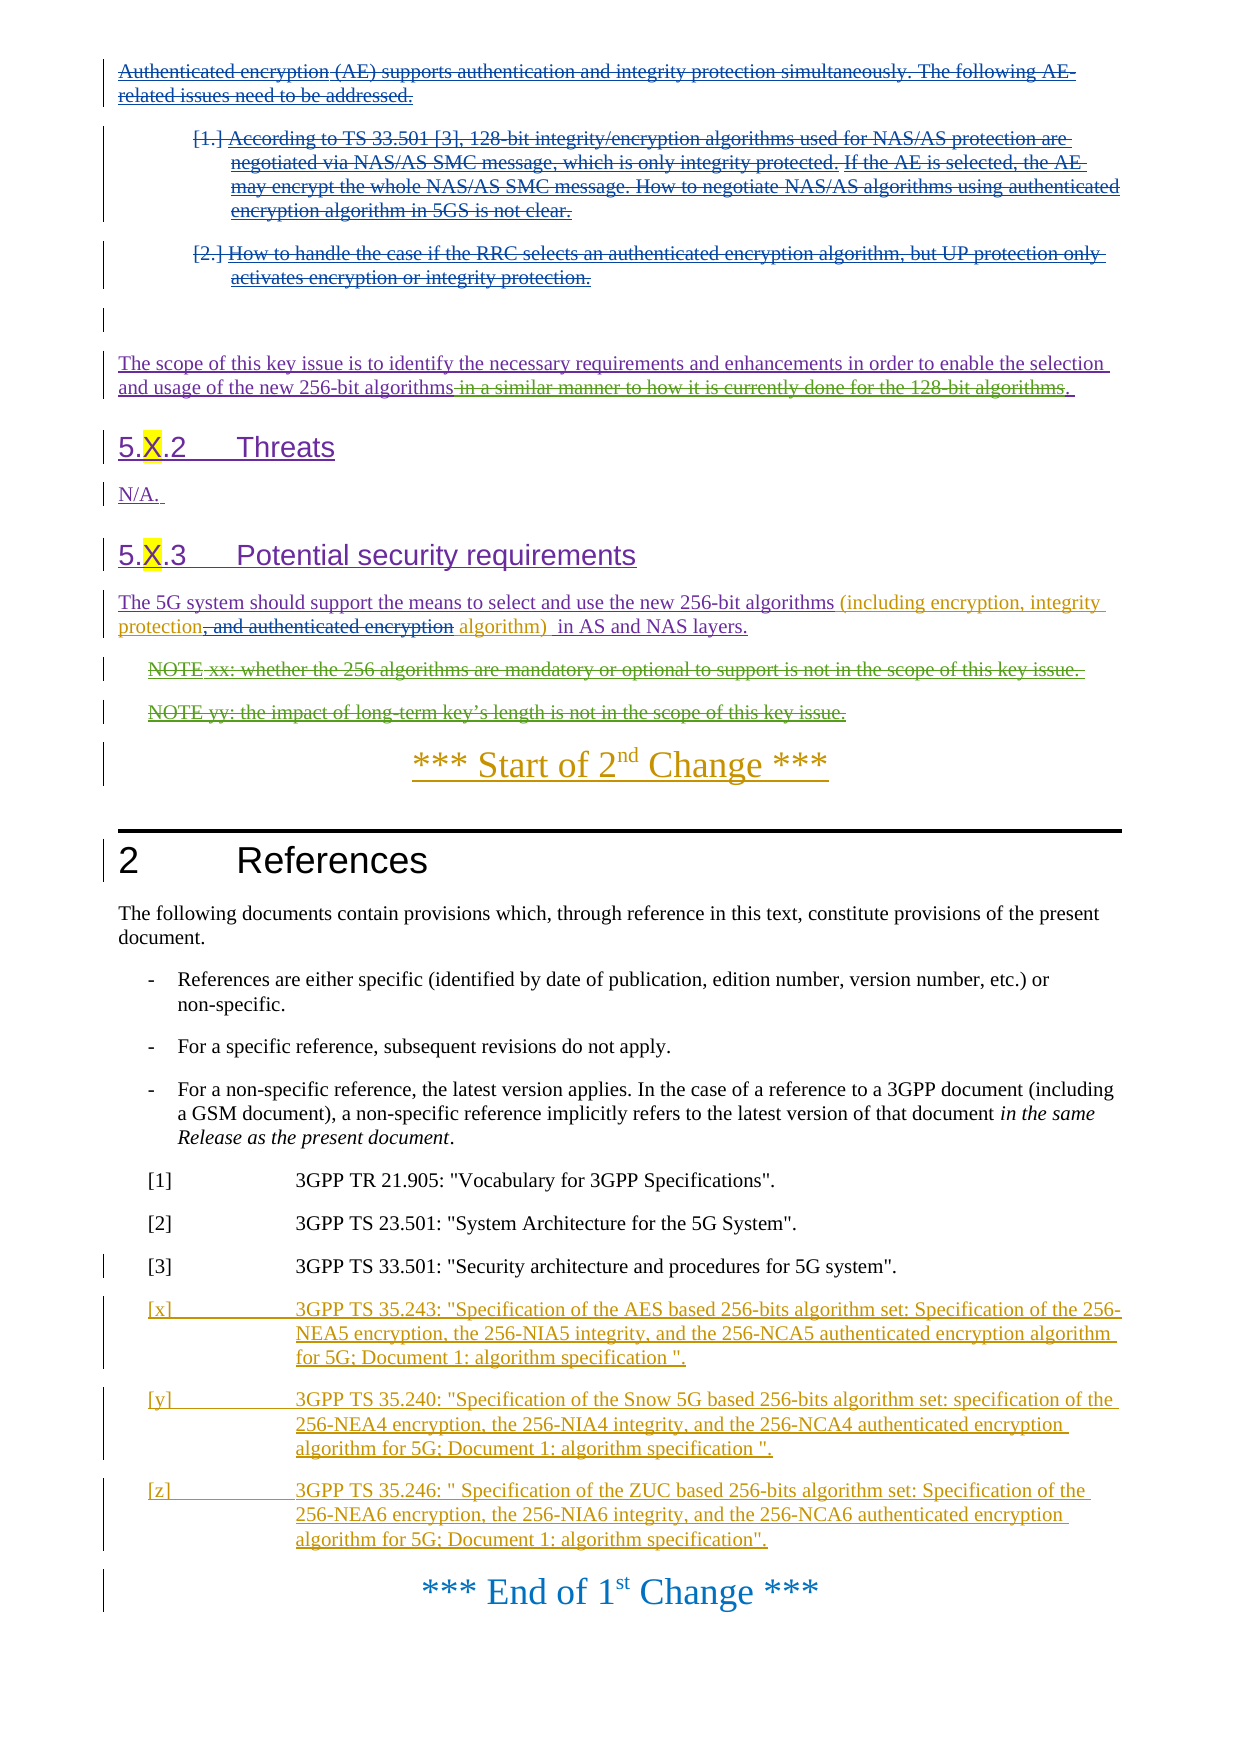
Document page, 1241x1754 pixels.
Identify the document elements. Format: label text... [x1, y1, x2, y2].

text - References are either specific (identified by date of publication, edition number, version number, etc.) or non-specific. [148, 967, 1122, 1016]
text The following documents contain provisions which, through reference in this text, constitute provisions of the present document. [118, 901, 1122, 949]
text [3] 3GPP TS 33.501: "Security architecture and procedures for 5G system". [148, 1254, 1122, 1278]
text - For a non-specific reference, the latest version applies. In the case of a reference to a 3GPP document (including a GSM document), a non-specific reference implicitly refers to the latest version of that document in the same Release as the present document. [148, 1077, 1122, 1149]
text - For a specific reference, subsequent revisions do not apply. [148, 1034, 1122, 1058]
subtitle 2 References [118, 833, 1122, 882]
text [2] 3GPP TS 23.501: "System Architecture for the 5G System". [148, 1211, 1122, 1235]
text *** End of 1st Change *** [118, 1569, 1122, 1612]
text [1] 3GPP TR 21.905: "Vocabulary for 3GPP Specifications". [148, 1168, 1122, 1192]
